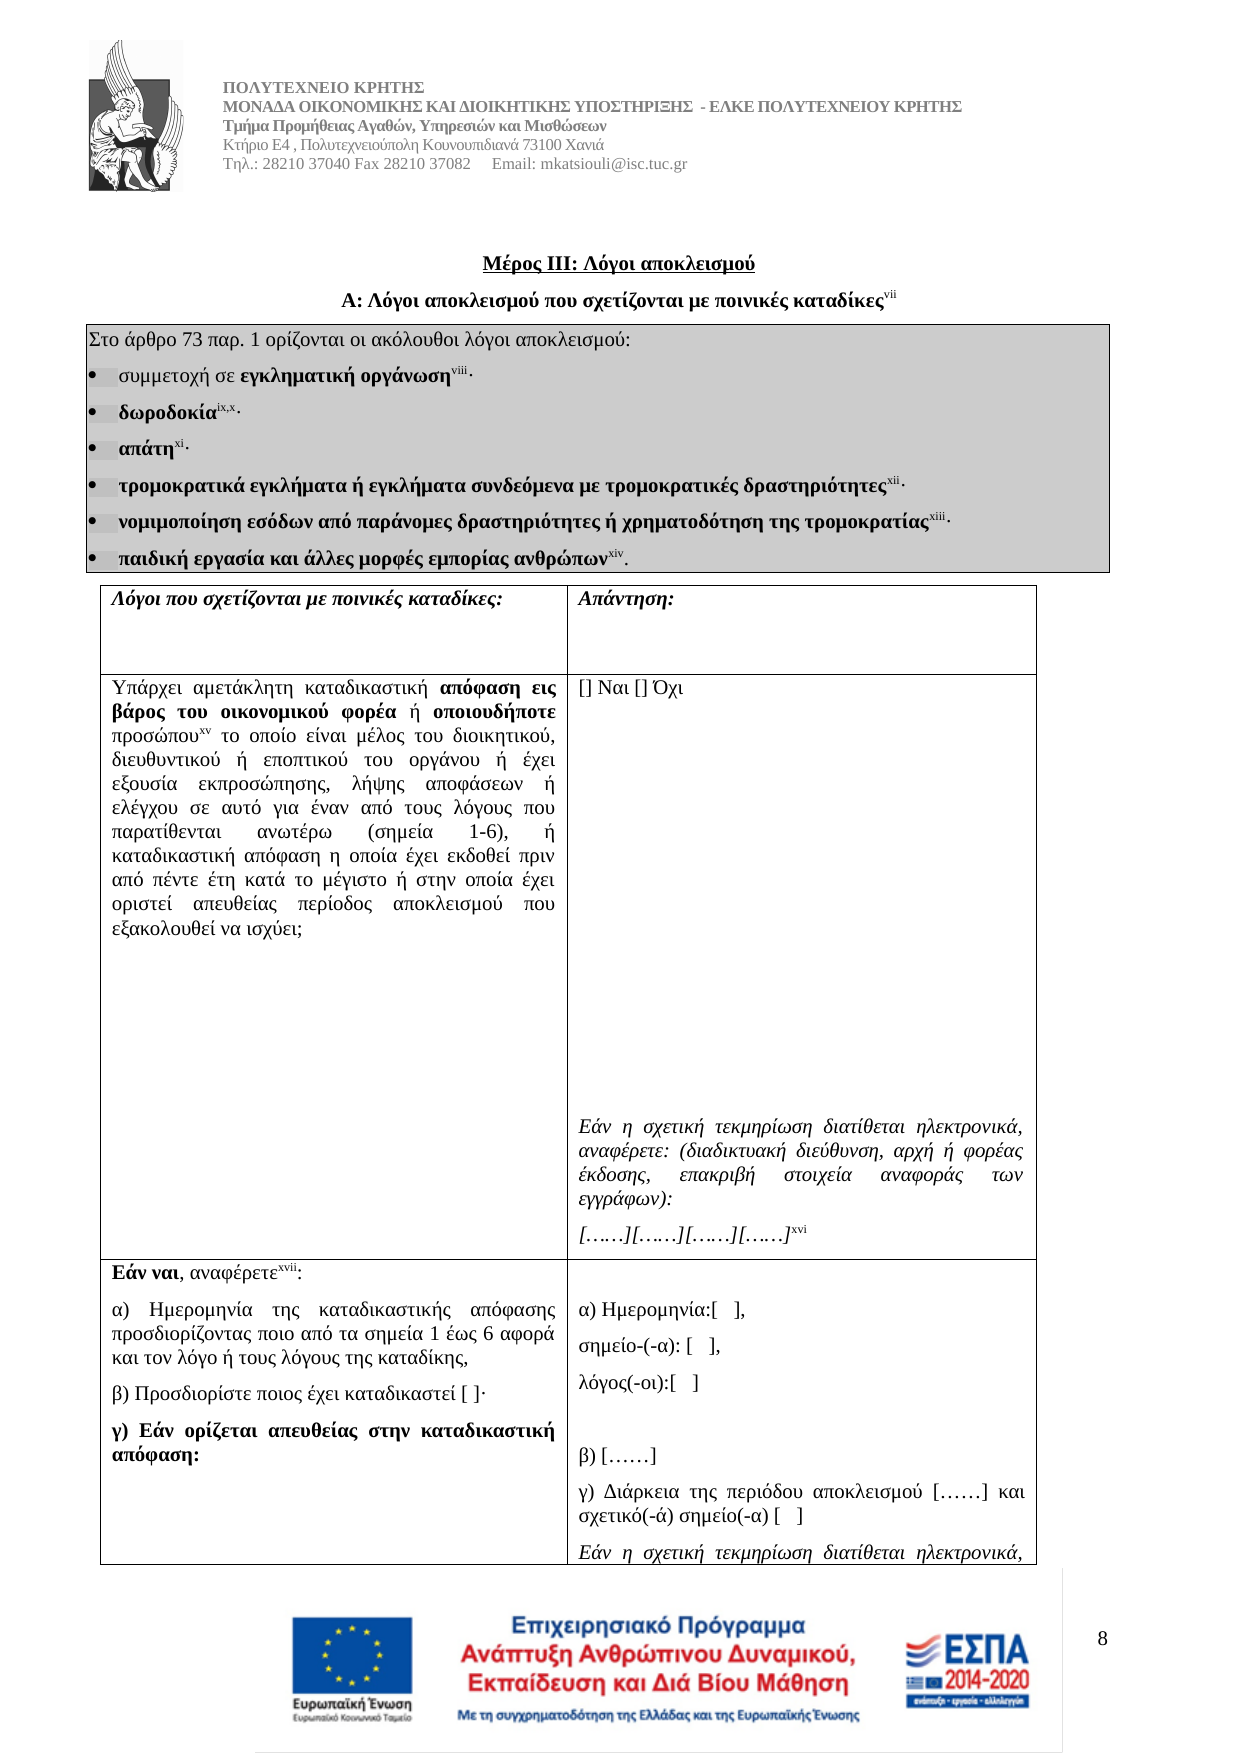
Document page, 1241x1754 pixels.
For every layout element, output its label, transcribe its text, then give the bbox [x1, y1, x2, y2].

table_header Λόγοι που σχετίζονται με ποινικές καταδίκες: [101, 586, 567, 674]
list δωροδοκία,· [87, 397, 1109, 424]
text Α: Λόγοι αποκλεισμού που σχετίζονται με ποινικές καταδίκες [89, 288, 1107, 312]
list παιδική εργασία και άλλες μορφές εμπορίας ανθρώπων. [87, 543, 1109, 572]
list νομιμοποίηση εσόδων από παράνομες δραστηριότητες ή χρηματοδότηση της τρομοκρατίας· [87, 507, 1109, 533]
picture [255, 1568, 1064, 1754]
list απάτη· [87, 434, 1109, 460]
list συμμετοχή σε εγκληματική οργάνωση· [87, 361, 1109, 387]
text Στο άρθρο 73 παρ. 1 ορίζονται οι ακόλουθοι λόγοι αποκλεισμού: [87, 325, 1109, 351]
table_cell Υπάρχει αμετάκλητη καταδικαστική απόφαση εις βάρος του οικονομικού φορέα ή οποιουδήποτε προσώπου το οποίο είναι μέλος του διοικητικού, διευθυντικού ή εποπτικού του οργάνου ή έχει εξουσία εκπροσώπησης, λήψης αποφάσεων ή ελέγχου σε αυτό για έναν από τους λόγους που παρατίθενται ανωτέρω (σημεία 1-6), ή καταδικαστική απόφαση η οποία έχει εκδοθεί πριν από πέντε έτη κατά το μέγιστο ή στην οποία έχει οριστεί απευθείας περίοδος αποκλεισμού που εξακολουθεί να ισχύει; [101, 675, 567, 1259]
table_header Απάντηση: [568, 586, 1036, 674]
table_cell [] Ναι [] Όχι Εάν η σχετική τεκμηρίωση διατίθεται ηλεκτρονικά, αναφέρετε: (διαδικτυακή διεύθυνση, αρχή ή φορέας έκδοσης, επακριβή στοιχεία αναφοράς των εγγράφων): [……][……][……][……] [568, 675, 1036, 1259]
text Μέρος III: Λόγοι αποκλεισμού [89, 251, 1107, 275]
list τρομοκρατικά εγκλήματα ή εγκλήματα συνδεόμενα με τρομοκρατικές δραστηριότητες· [87, 470, 1109, 497]
